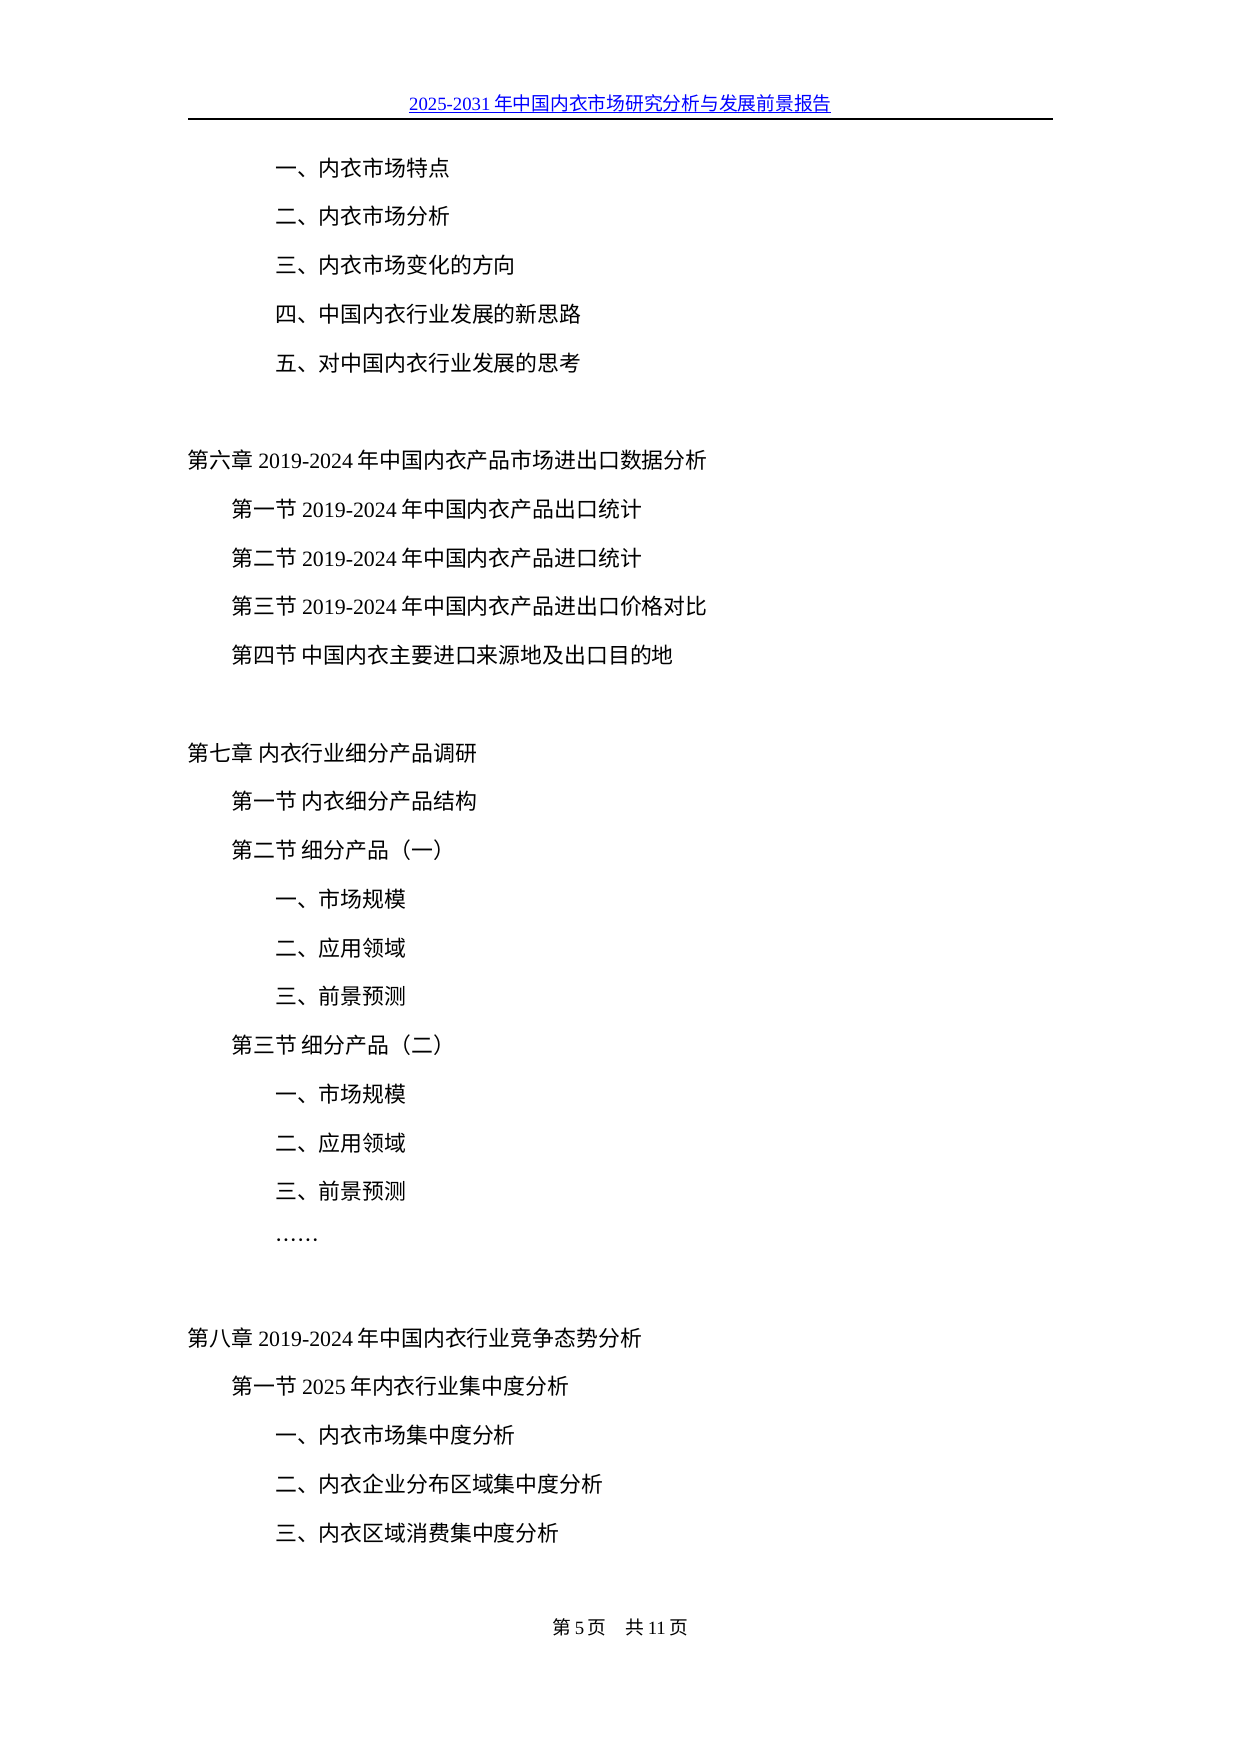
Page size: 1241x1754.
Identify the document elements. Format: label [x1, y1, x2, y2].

text [187, 150, 1053, 1548]
